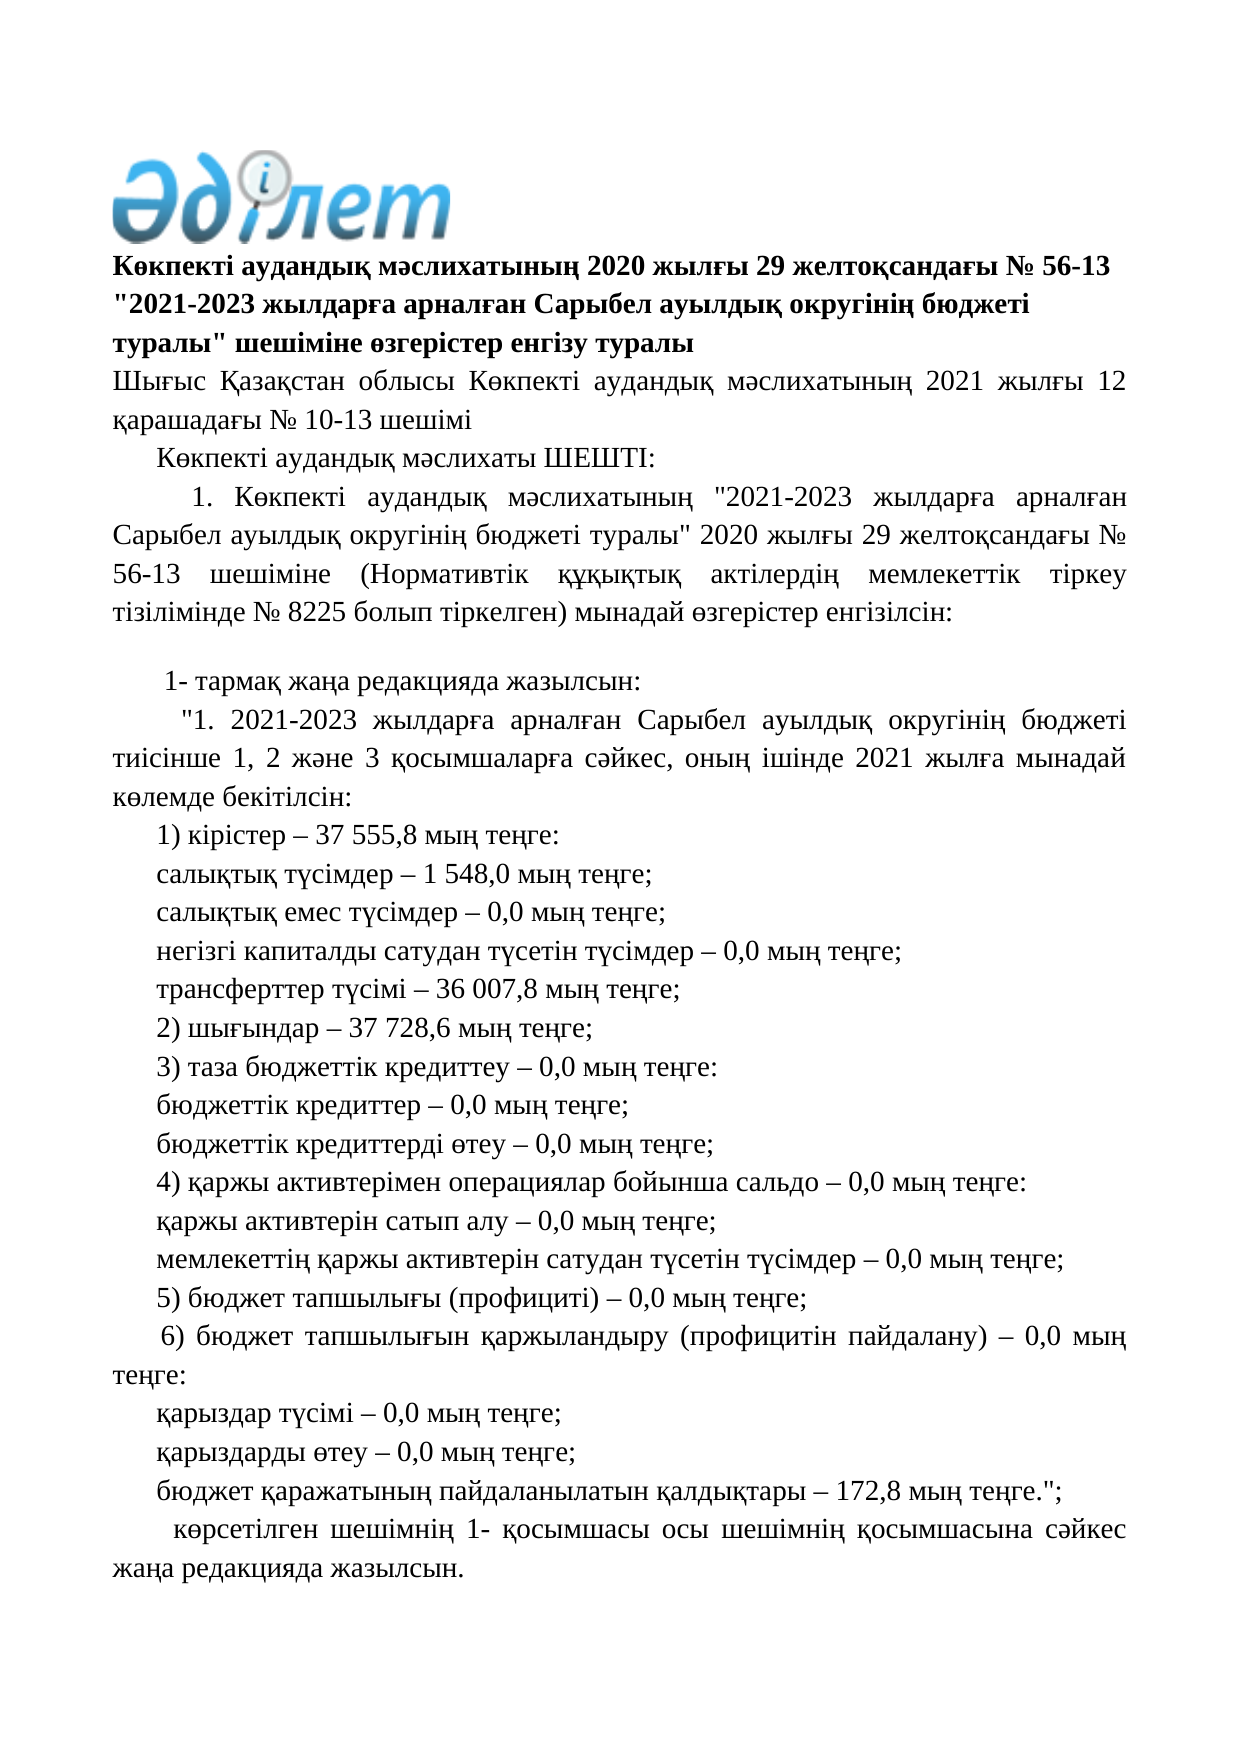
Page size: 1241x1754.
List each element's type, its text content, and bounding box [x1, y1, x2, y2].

text қарыздар түсімі – 0,0 мың теңге; [112, 1396, 1128, 1429]
text 1) кірістер – 37 555,8 мың теңге: [112, 817, 1128, 851]
text салықтық емес түсімдер – 0,0 мың теңге; [112, 894, 1128, 928]
text 1- тармақ жаңа редакцияда жазылсын: [112, 663, 1128, 697]
text 1. Көкпекті аудандық мәслихатының "2021-2023 жылдарға арналған Сарыбел ауылдық округінің бюджеті туралы" 2020 жылғы 29 желтоқсандағы № 56-13 шешіміне (Нормативтік құқықтық актілердің мемлекеттік тіркеу тізілімінде № 8225 болып тіркелген) мынадай өзгерістер енгізілсін: [112, 479, 1128, 628]
text трансферттер түсімі – 36 007,8 мың теңге; [112, 972, 1128, 1005]
text 6) бюджет тапшылығын қаржыландыру (профицитін пайдалану) – 0,0 мың теңге: [112, 1318, 1128, 1391]
text 3) таза бюджеттік кредиттеу – 0,0 мың теңге: [112, 1049, 1128, 1082]
text бюджеттік кредиттер – 0,0 мың теңге; [112, 1087, 1128, 1121]
text Көкпекті аудандық мәслихаты ШЕШТІ: [112, 440, 1128, 474]
text 4) қаржы активтерімен операциялар бойынша сальдо – 0,0 мың теңге: [112, 1164, 1128, 1198]
text 5) бюджет тапшылығы (профициті) – 0,0 мың теңге; [112, 1280, 1128, 1313]
text бюджеттік кредиттерді өтеу – 0,0 мың теңге; [112, 1126, 1128, 1159]
text көрсетілген шешімнің 1- қосымшасы осы шешімнің қосымшасына сәйкес жаңа редакцияда жазылсын. [112, 1511, 1128, 1583]
text "1. 2021-2023 жылдарға арналған Сарыбел ауылдық округінің бюджеті тиісінше 1, 2 және 3 қосымшаларға сәйкес, оның ішінде 2021 жылға мынадай көлемде бекітілсін: [112, 702, 1128, 812]
text мемлекеттің қаржы активтерін сатудан түсетін түсімдер – 0,0 мың теңге; [112, 1241, 1128, 1275]
picture [112, 150, 451, 244]
text салықтық түсімдер – 1 548,0 мың теңге; [112, 856, 1128, 889]
text 2) шығындар – 37 728,6 мың теңге; [112, 1010, 1128, 1044]
text Шығыс Қазақстан облысы Көкпекті аудандық мәслихатының 2021 жылғы 12 қарашадағы № 10-13 шешімі [112, 363, 1128, 435]
text негізгі капиталды сатудан түсетін түсімдер – 0,0 мың теңге; [112, 933, 1128, 967]
text бюджет қаражатының пайдаланылатын қалдықтары – 172,8 мың теңге."; [112, 1473, 1128, 1506]
text Көкпекті аудандық мәслихатының 2020 жылғы 29 желтоқсандағы № 56-13 "2021-2023 жылдарға арналған Сарыбел ауылдық округінің бюджеті туралы" шешіміне өзгерістер енгізу туралы [112, 248, 1128, 358]
text қарыздарды өтеу – 0,0 мың теңге; [112, 1434, 1128, 1468]
text қаржы активтерін сатып алу – 0,0 мың теңге; [112, 1203, 1128, 1236]
